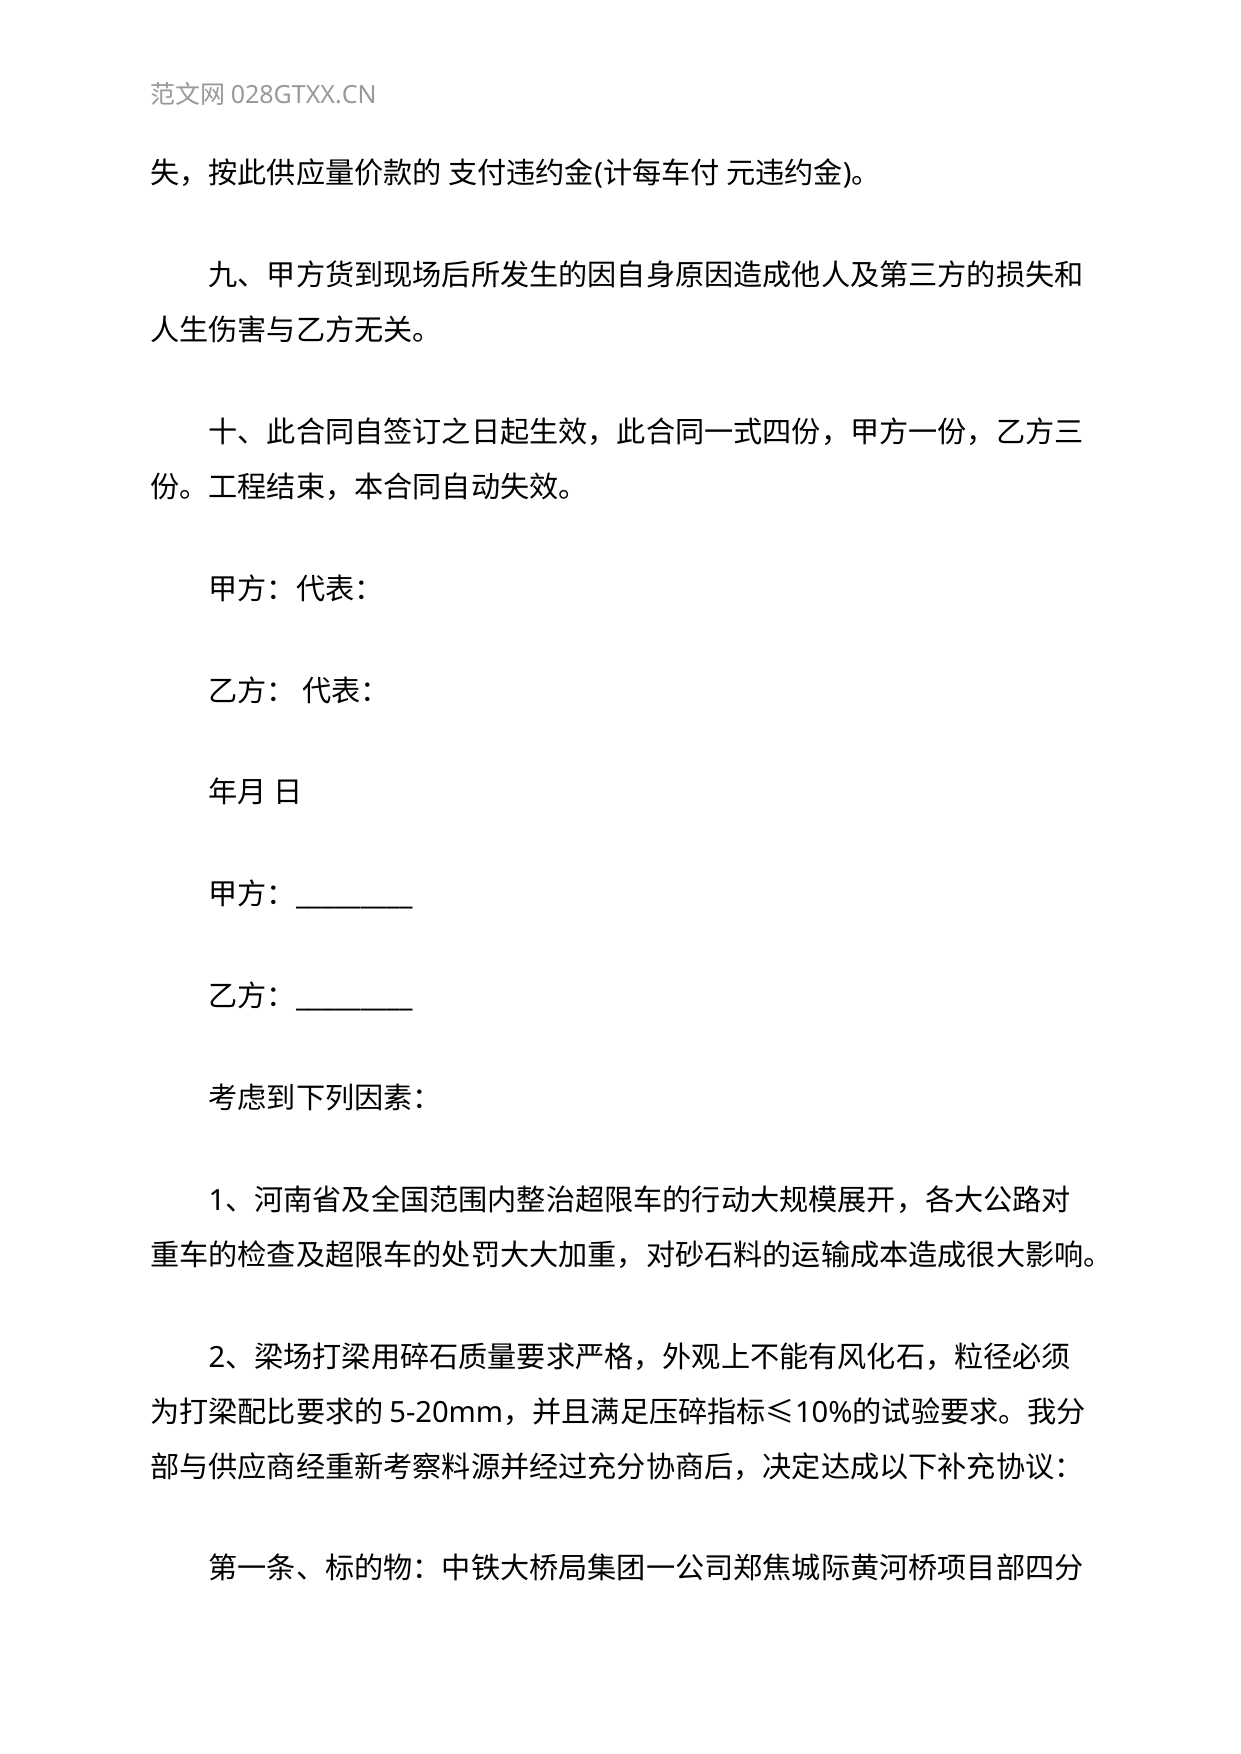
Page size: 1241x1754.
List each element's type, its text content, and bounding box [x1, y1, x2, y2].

text 乙方： 代表： [150, 667, 1090, 709]
text 九、甲方货到现场后所发生的因自身原因造成他人及第三方的损失和人生伤害与乙方无关。 [150, 252, 1090, 349]
text 甲方：代表： [150, 565, 1090, 608]
text 乙方：_________ [150, 973, 1090, 1015]
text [150, 150, 1090, 192]
text 2、梁场打梁用碎石质量要求严格，外观上不能有风化石，粒径必须为打梁配比要求的5-20mm，并且满足压碎指标≤10%的试验要求。我分部与供应商经重新考察料源并经过充分协商后，决定达成以下补充协议： [150, 1333, 1090, 1485]
text 考虑到下列因素： [150, 1074, 1090, 1117]
text 年月 日 [150, 769, 1090, 811]
text 甲方：_________ [150, 871, 1090, 913]
text 1、河南省及全国范围内整治超限车的行动大规模展开，各大公路对重车的检查及超限车的处罚大大加重，对砂石料的运输成本造成很大影响。 [150, 1176, 1090, 1274]
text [150, 1545, 1090, 1587]
text 十、此合同自签订之日起生效，此合同一式四份，甲方一份，乙方三份。工程结束，本合同自动失效。 [150, 409, 1090, 506]
